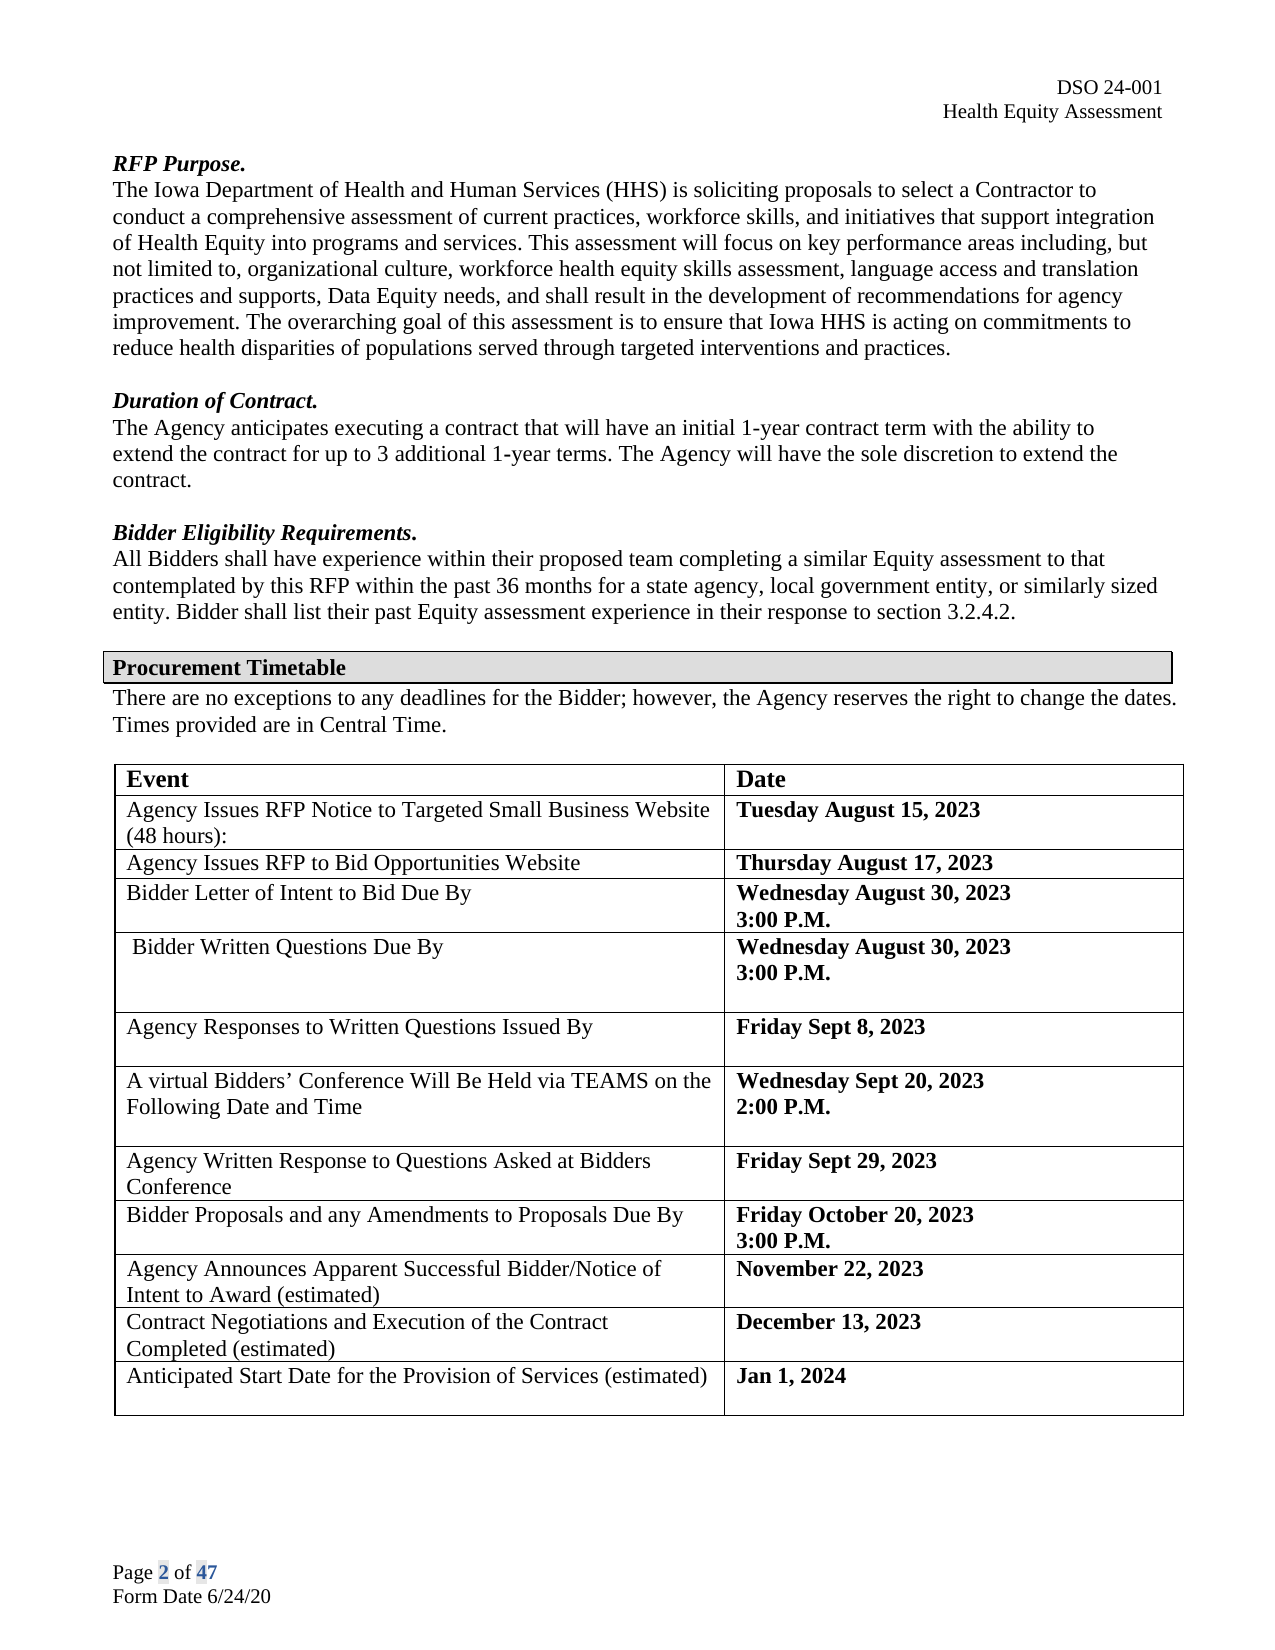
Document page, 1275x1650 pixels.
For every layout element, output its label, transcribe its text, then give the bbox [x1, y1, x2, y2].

table_cell Contract Negotiations and Execution of the Contract Completed (estimated) [116, 1308, 724, 1361]
table_cell Friday Sept 8, 2023 [725, 1013, 1183, 1066]
table_cell December 13, 2023 [725, 1308, 1183, 1361]
table_cell Bidder Proposals and any Amendments to Proposals Due By [116, 1201, 724, 1253]
table_cell Agency Responses to Written Questions Issued By [116, 1013, 724, 1066]
text Procurement Timetable [104, 652, 1171, 682]
subtitle Bidder Eligibility Requirements. [112, 519, 1162, 545]
subtitle RFP Purpose. [112, 150, 1162, 176]
table_cell Jan 1, 2024 [725, 1362, 1183, 1415]
text The Agency anticipates executing a contract that will have an initial 1-year contract term with the ability to extend the contract for up to 3 additional 1-year terms. The Agency will have the sole discretion to extend the contract. [112, 413, 1162, 493]
table_cell Agency Announces Apparent Successful Bidder/Notice of Intent to Award (estimated) [116, 1255, 724, 1307]
table_cell Anticipated Start Date for the Provision of Services (estimated) [116, 1362, 724, 1415]
subtitle Duration of Contract. [112, 387, 1162, 413]
table_header Event [116, 765, 724, 795]
table_cell Wednesday August 30, 2023 3:00 P.M. [725, 933, 1183, 1012]
table_cell Agency Issues RFP to Bid Opportunities Website [116, 850, 724, 878]
table_cell Agency Issues RFP Notice to Targeted Small Business Website (48 hours): [116, 796, 724, 848]
text All Bidders shall have experience within their proposed team completing a similar Equity assessment to that contemplated by this RFP within the past 36 months for a state agency, local government entity, or similarly sized entity. Bidder shall list their past Equity assessment experience in their response to section 3.2.4.2. [112, 545, 1162, 624]
table_cell Wednesday August 30, 2023 3:00 P.M. [725, 879, 1183, 932]
text There are no exceptions to any deadlines for the Bidder; however, the Agency reserves the right to change the dates. Times provided are in Central Time. [112, 684, 1182, 737]
table_cell Wednesday Sept 20, 2023 2:00 P.M. [725, 1067, 1183, 1146]
table_cell Bidder Written Questions Due By [116, 933, 724, 1012]
table_cell Friday October 20, 2023 3:00 P.M. [725, 1201, 1183, 1253]
text The Iowa Department of Health and Human Services (HHS) is soliciting proposals to select a Contractor to conduct a comprehensive assessment of current practices, workforce skills, and initiatives that support integration of Health Equity into programs and services. This assessment will focus on key performance areas including, but not limited to, organizational culture, workforce health equity skills assessment, language access and translation practices and supports, Data Equity needs, and shall result in the development of recommendations for agency improvement. The overarching goal of this assessment is to ensure that Iowa HHS is acting on commitments to reduce health disparities of populations served through targeted interventions and practices. [112, 176, 1162, 361]
table_header Date [725, 765, 1183, 795]
table_cell November 22, 2023 [725, 1255, 1183, 1307]
table_cell Thursday August 17, 2023 [725, 850, 1183, 878]
table_cell Tuesday August 15, 2023 [725, 796, 1183, 848]
table_cell Bidder Letter of Intent to Bid Due By [116, 879, 724, 932]
table_cell Friday Sept 29, 2023 [725, 1147, 1183, 1200]
table_cell Agency Written Response to Questions Asked at Bidders Conference [116, 1147, 724, 1200]
table_cell A virtual Bidders’ Conference Will Be Held via TEAMS on the Following Date and Time [116, 1067, 724, 1146]
